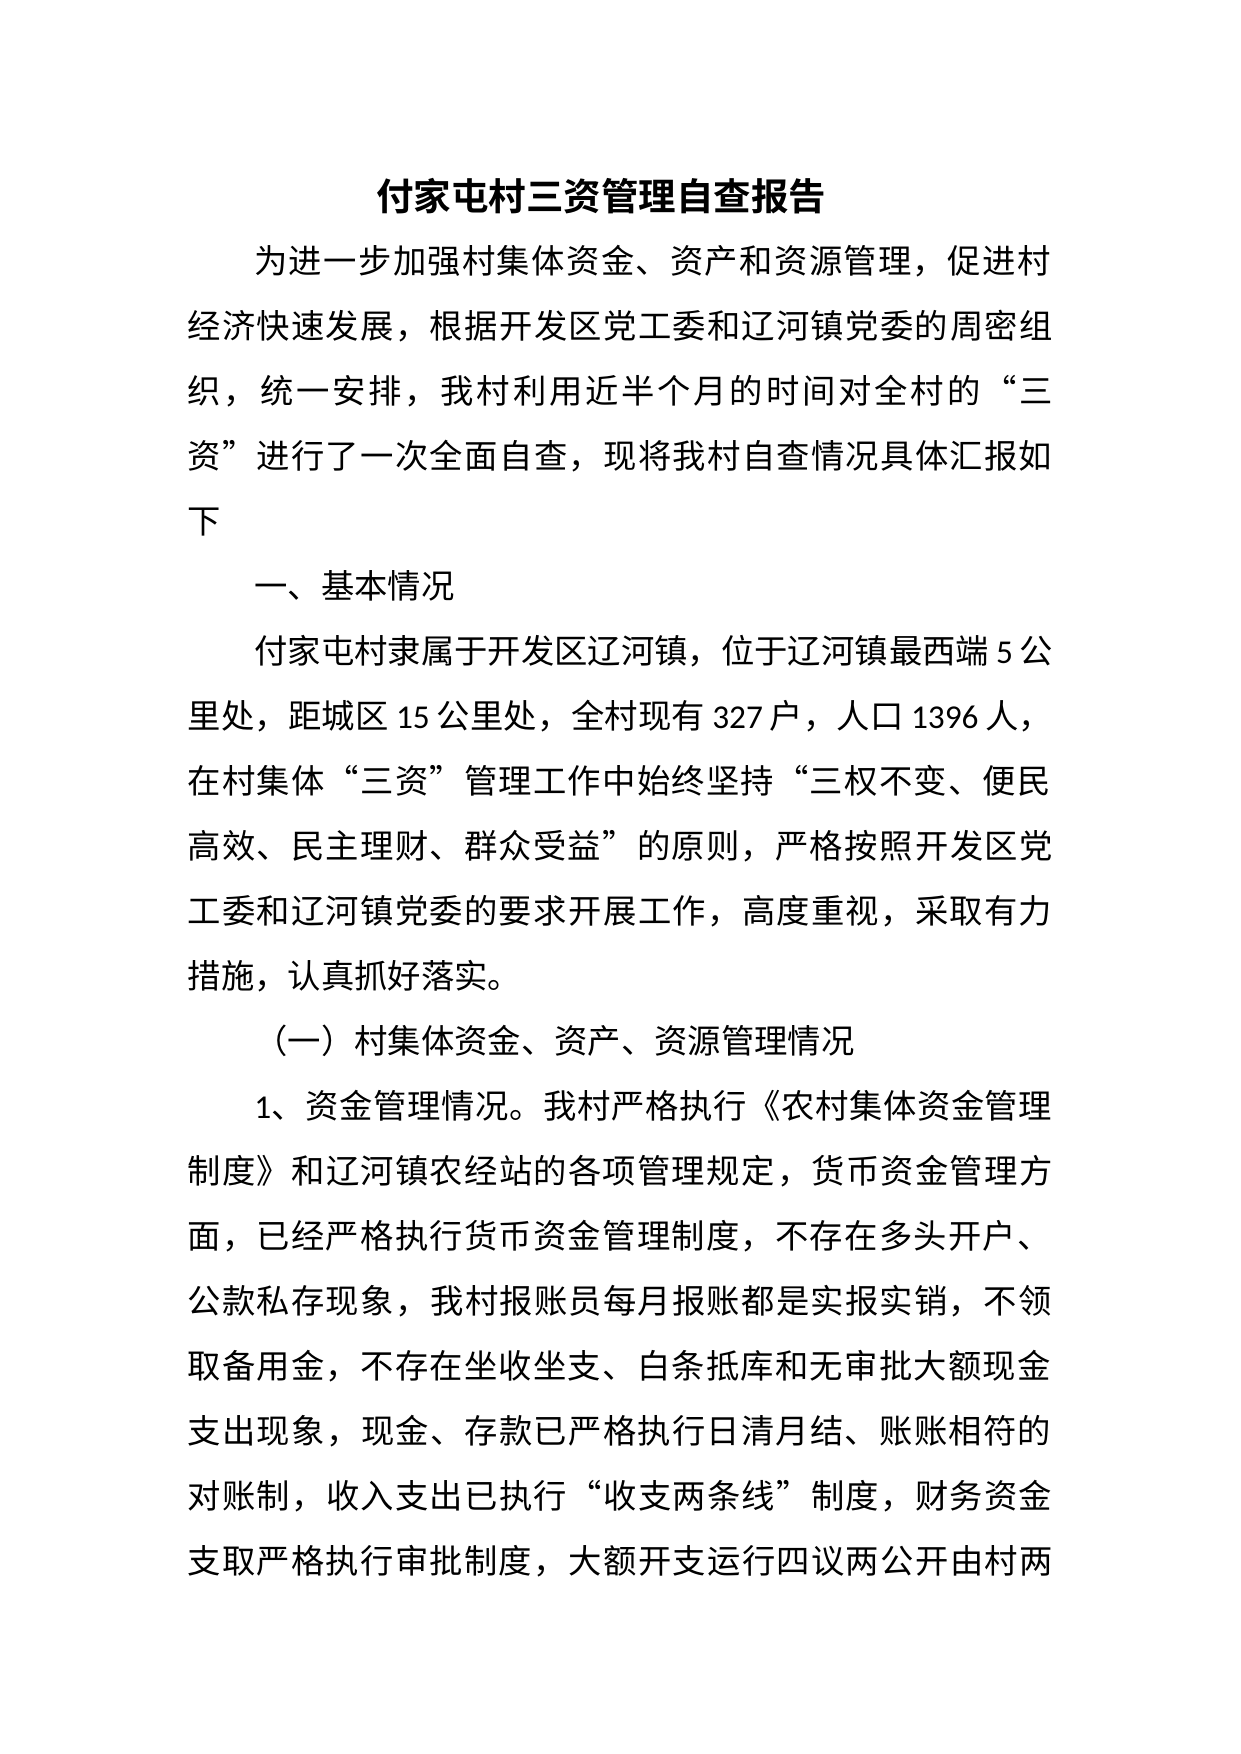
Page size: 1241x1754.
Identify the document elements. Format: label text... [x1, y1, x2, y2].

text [187, 1072, 1053, 1592]
text 一、基本情况 [187, 552, 1053, 617]
text 付家屯村隶属于开发区辽河镇，位于辽河镇最西端5公里处，距城区15公里处，全村现有327户，人口1396人，在村集体“三资”管理工作中始终坚持“三权不变、便民高效、民主理财、群众受益”的原则，严格按照开发区党工委和辽河镇党委的要求开展工作，高度重视，采取有力措施，认真抓好落实。 [187, 617, 1053, 1007]
text 付家屯村三资管理自查报告 [187, 162, 1053, 227]
text 为进一步加强村集体资金、资产和资源管理，促进村经济快速发展，根据开发区党工委和辽河镇党委的周密组织，统一安排，我村利用近半个月的时间对全村的“三资”进行了一次全面自查，现将我村自查情况具体汇报如下 [187, 227, 1053, 552]
text （一）村集体资金、资产、资源管理情况 [187, 1007, 1053, 1072]
